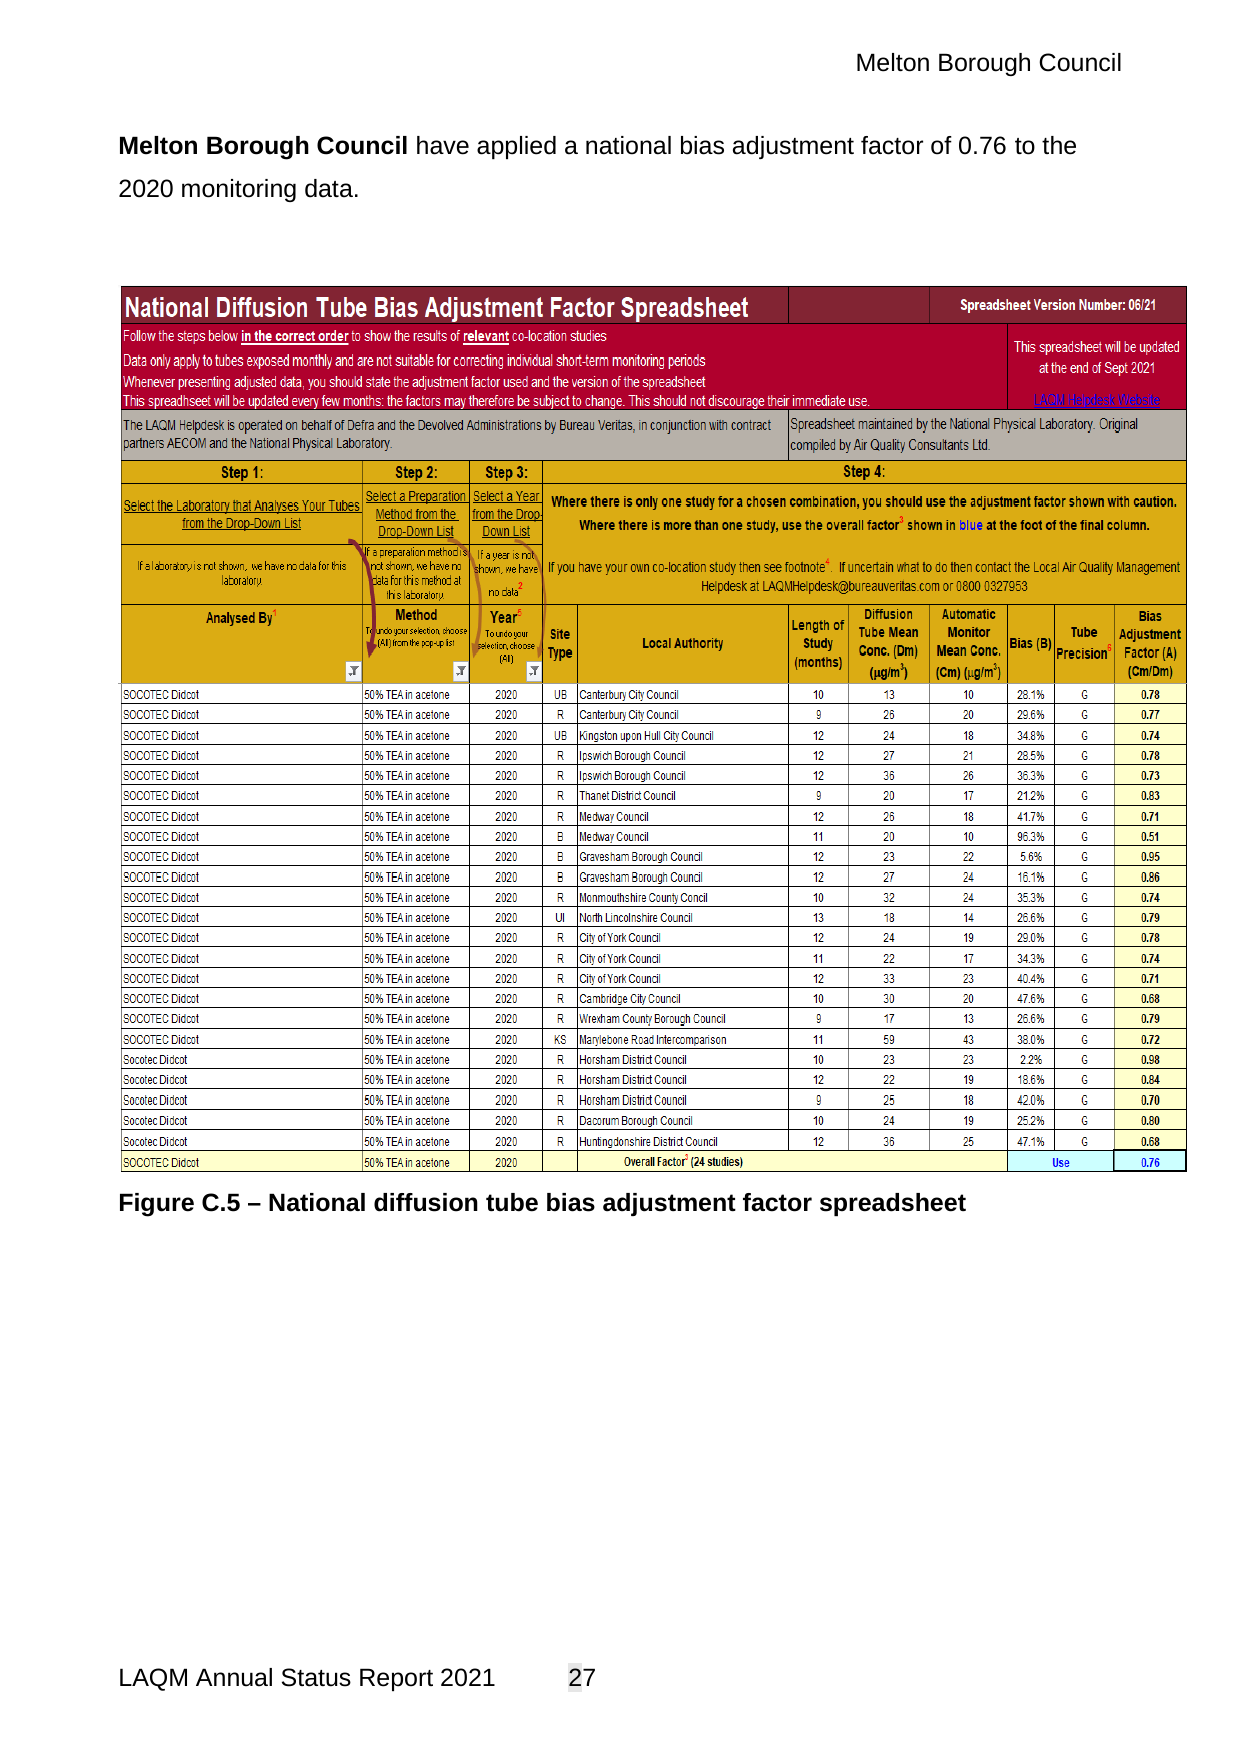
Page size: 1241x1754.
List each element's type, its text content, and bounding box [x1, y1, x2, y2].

subtitle Figure C.5 – National diffusion tube bias adjustment factor spreadsheet [118, 1174, 1122, 1217]
text Melton Borough Council have applied a national bias adjustment factor of 0.76 to the 2020 monitoring data. [118, 131, 1122, 202]
picture [118, 285, 1188, 1174]
